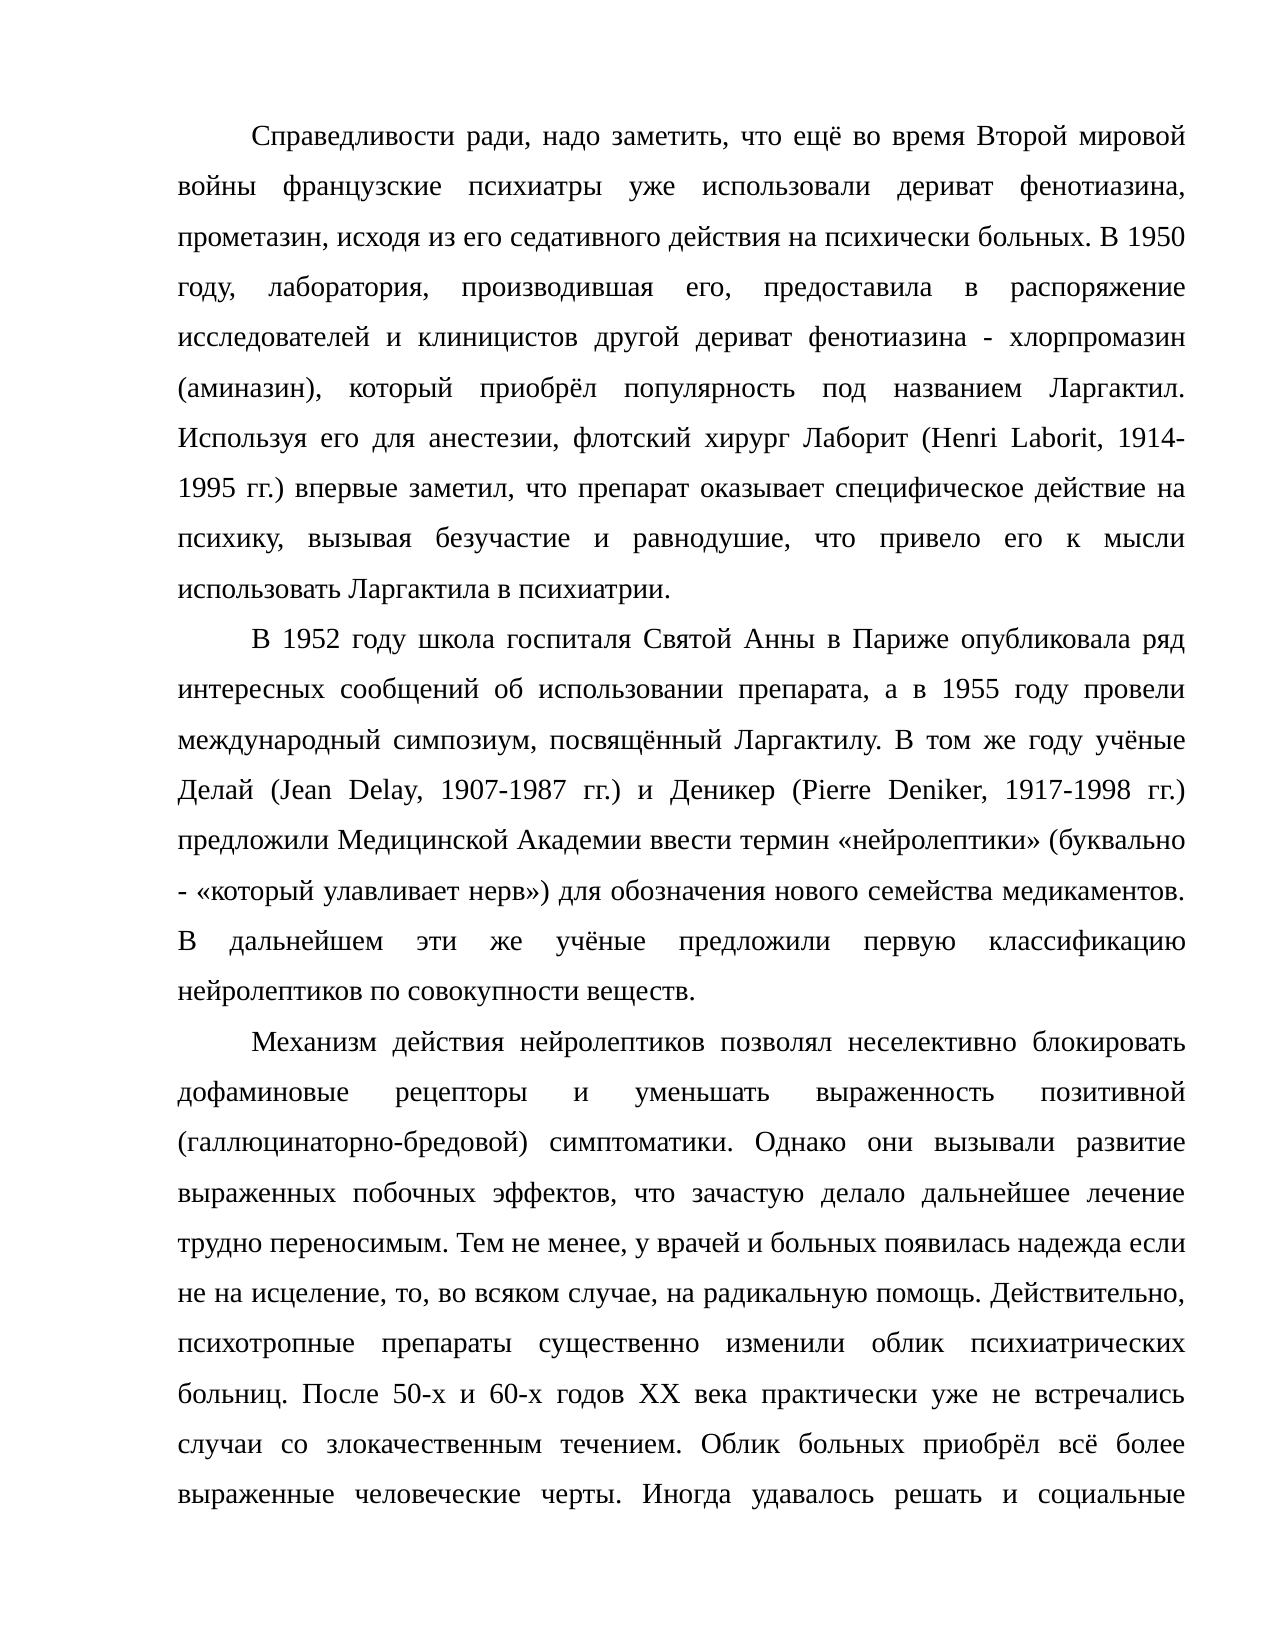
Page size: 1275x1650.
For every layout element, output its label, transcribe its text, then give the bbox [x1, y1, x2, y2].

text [177, 1024, 1186, 1510]
text В 1952 году школа госпиталя Святой Анны в Париже опубликовала ряд интересных сообщений об использовании препарата, а в 1955 году провели международный симпозиум, посвящённый Ларгактилу. В том же году учёные Делай (Jean Delay, 1907-1987 гг.) и Деникер (Pierre Deniker, 1917-1998 гг.) предложили Медицинской Академии ввести термин «нейролептики» (буквально - «который улавливает нерв») для обозначения нового семейства медикаментов. В дальнейшем эти же учёные предложили первую классификацию нейролептиков по совокупности веществ. [177, 621, 1186, 1007]
text Справедливости ради, надо заметить, что ещё во время Второй мировой войны французские психиатры уже использовали дериват фенотиазина, прометазин, исходя из его седативного действия на психически больных. В 1950 году, лаборатория, производившая его, предоставила в распоряжение исследователей и клиницистов другой дериват фенотиазина - хлорпромазин (аминазин), который приобрёл популярность под названием Ларгактил. Используя его для анестезии, флотский хирург Лаборит (Henri Laborit, 1914-1995 гг.) впервые заметил, что препарат оказывает специфическое действие на психику, вызывая безучастие и равнодушие, что привело его к мысли использовать Ларгактила в психиатрии. [177, 118, 1186, 604]
